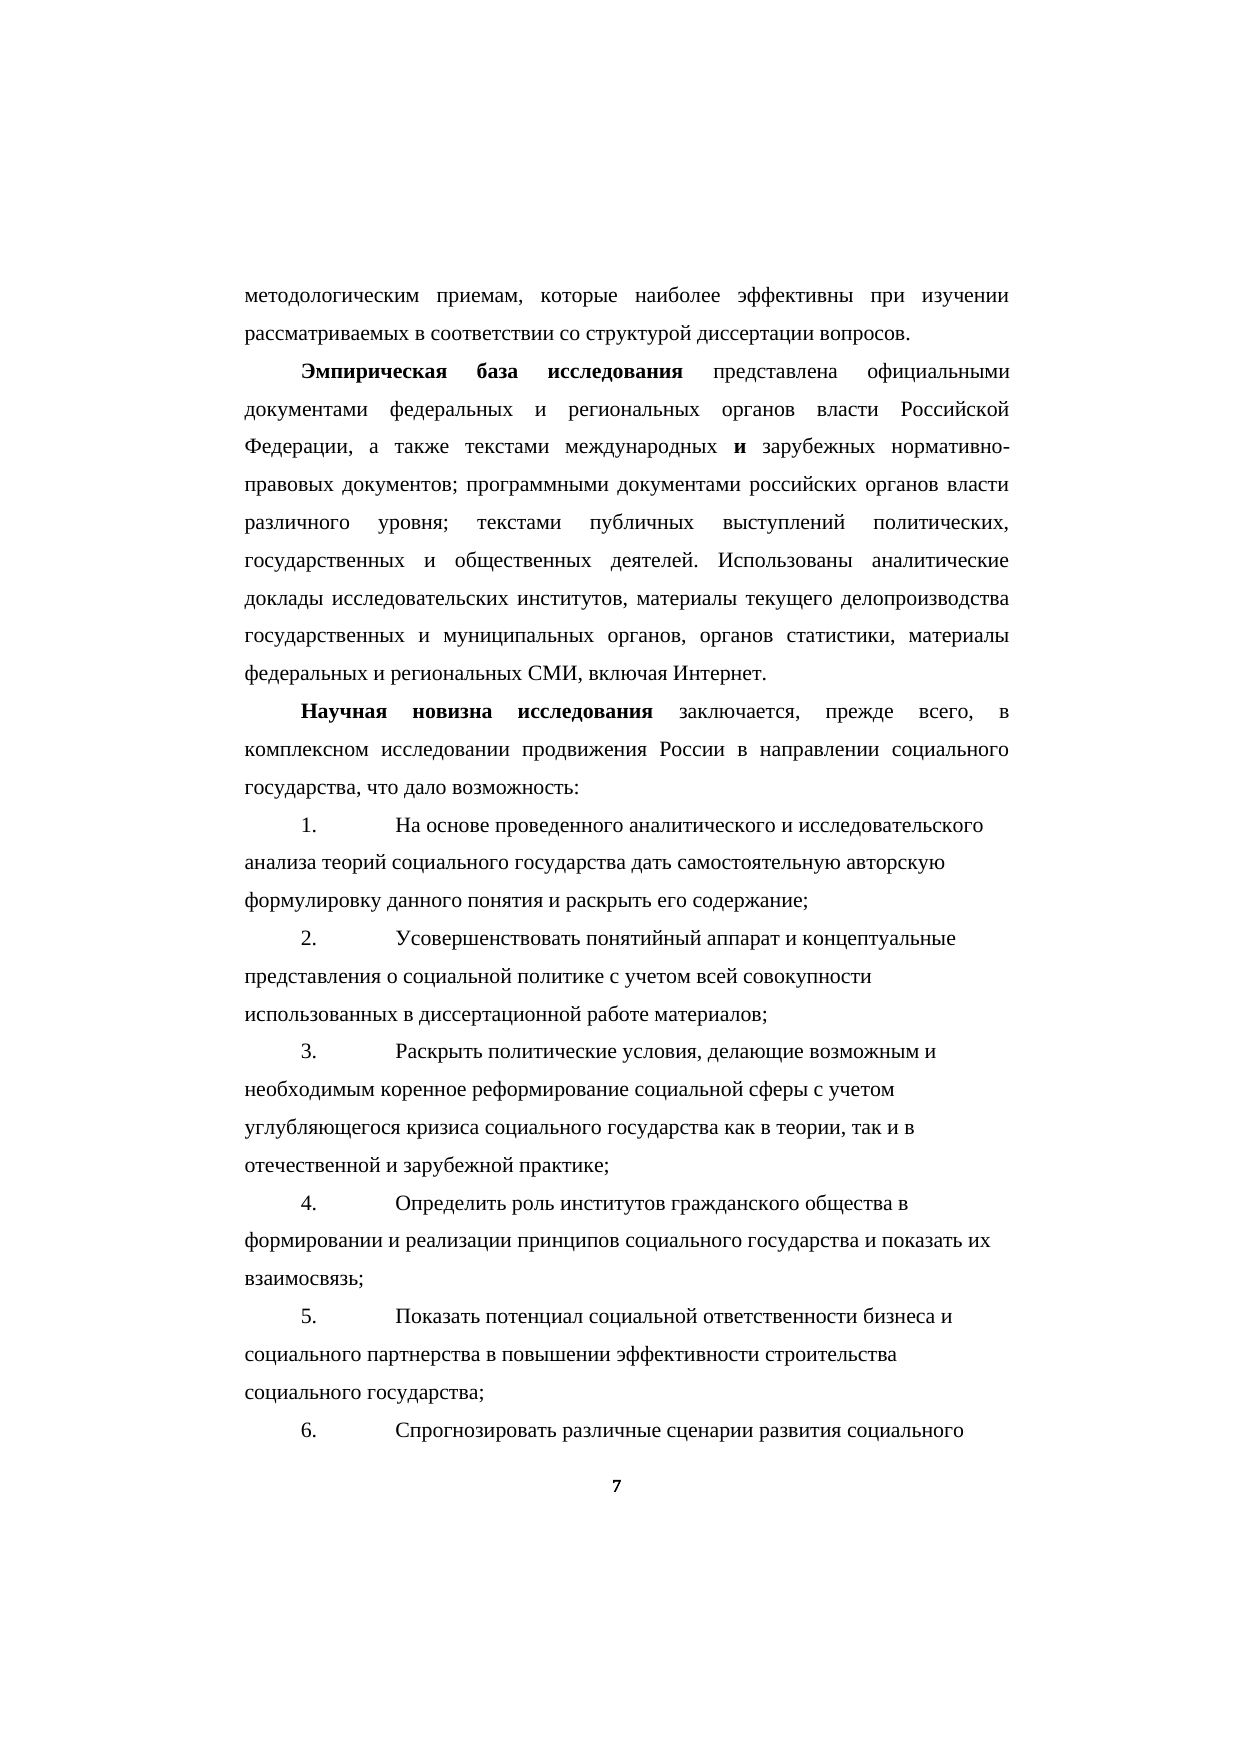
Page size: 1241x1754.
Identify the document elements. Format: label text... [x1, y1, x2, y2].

list Усовершенствовать понятийный аппарат и концептуальные представления о социальной политике с учетом всей совокупности использованных в диссертационной работе материалов; [244, 915, 1010, 1029]
text Эмпирическая база исследования представлена официальными документами федеральных и региональных органов власти Российской Федерации, а также текстами международных и зарубежных нормативноправовых документов; программными документами российских органов власти различного уровня; текстами публичных выступлений политических, государственных и общественных деятелей. Использованы аналитические доклады исследовательских институтов, материалы текущего делопроизводства государственных и муниципальных органов, органов статистики, материалы федеральных и региональных СМИ, включая Интернет. [244, 348, 1010, 688]
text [244, 272, 1010, 348]
list На основе проведенного аналитического и исследовательского анализа теорий социального государства дать самостоятельную авторскую формулировку данного понятия и раскрыть его содержание; [244, 802, 1010, 915]
list Раскрыть политические условия, делающие возможным и необходимым коренное реформирование социальной сферы с учетом углубляющегося кризиса социального государства как в теории, так и в отечественной и зарубежной практике; [244, 1029, 1010, 1180]
text Научная новизна исследования заключается, прежде всего, в комплексном исследовании продвижения России в направлении социального государства, что дало возможность: [244, 688, 1010, 802]
list Определить роль институтов гражданского общества в формировании и реализации принципов социального государства и показать их взаимосвязь; [244, 1180, 1010, 1293]
list Показать потенциал социальной ответственности бизнеса и социального партнерства в повышении эффективности строительства социального государства; [244, 1293, 1010, 1407]
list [244, 1407, 1010, 1444]
